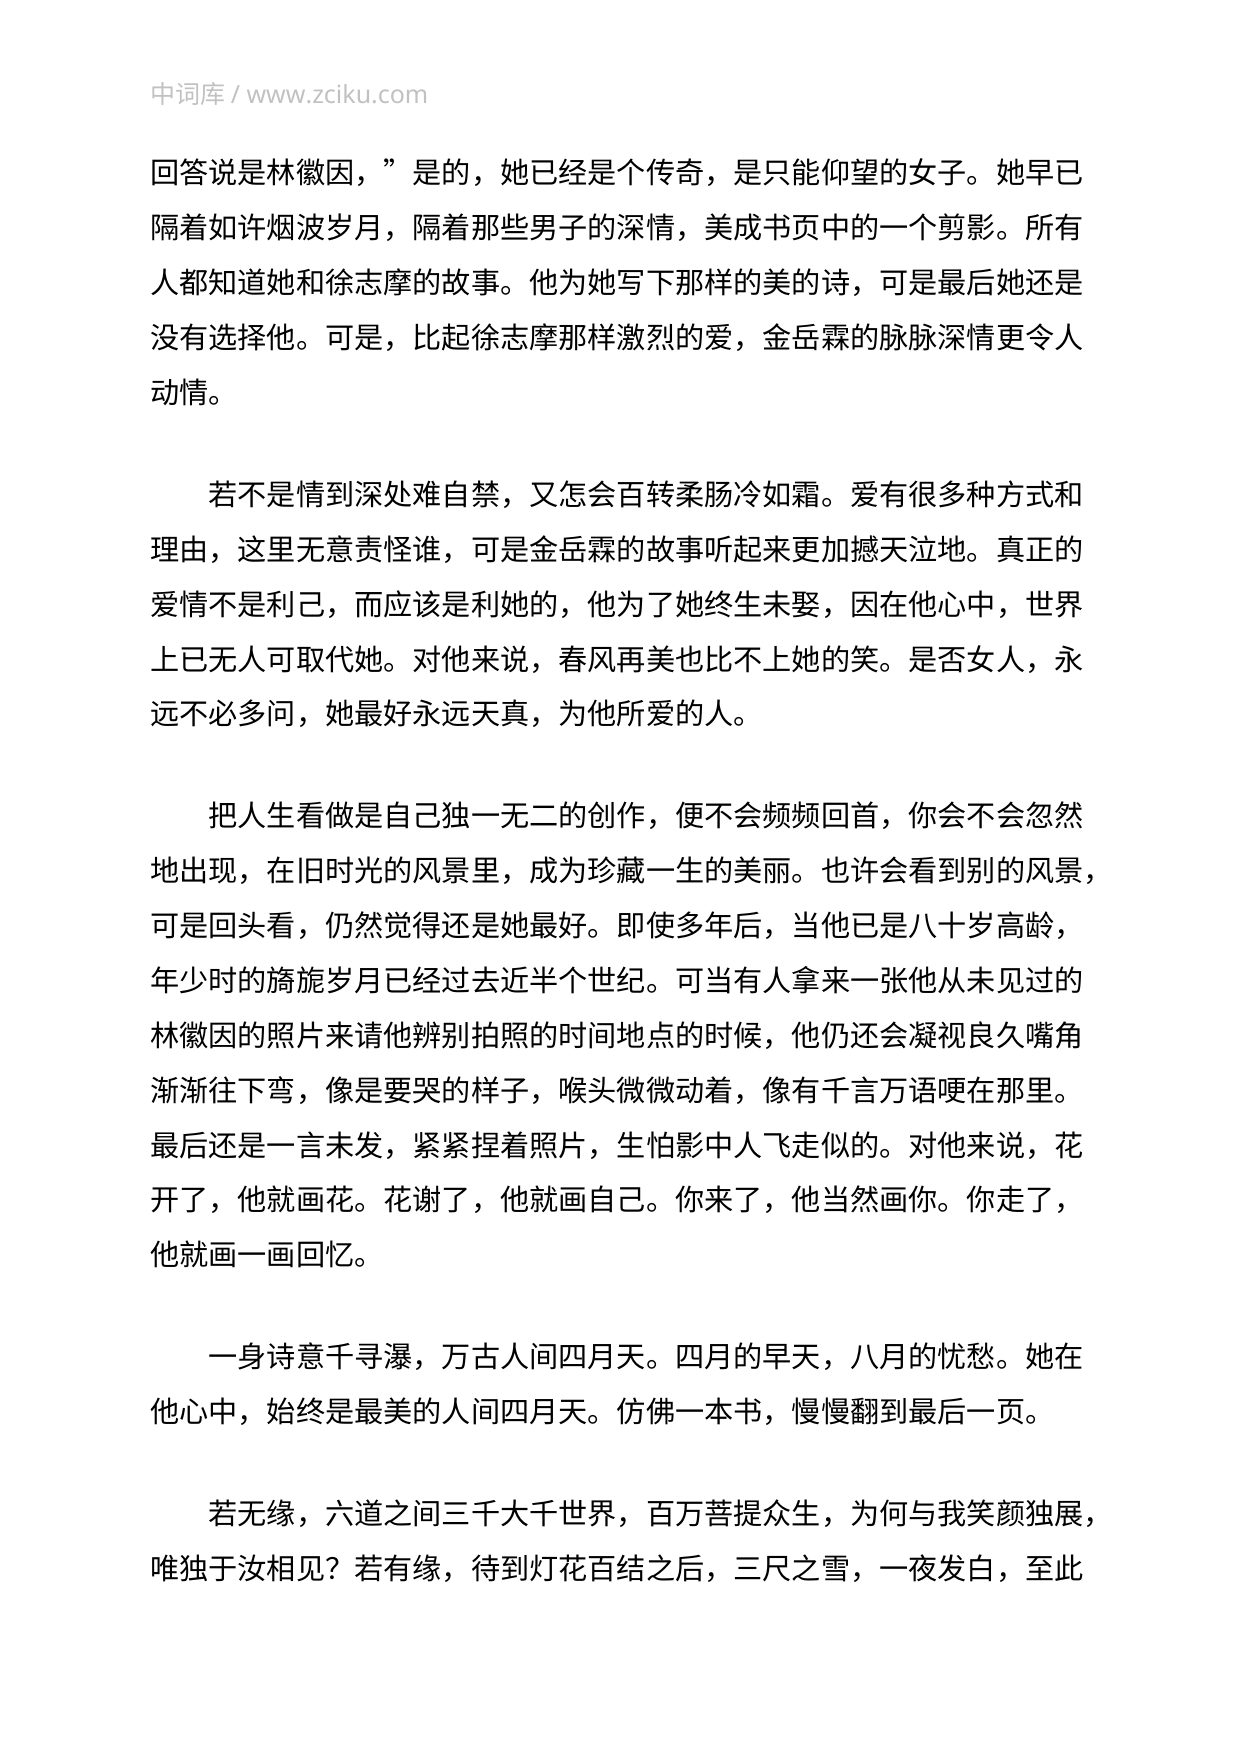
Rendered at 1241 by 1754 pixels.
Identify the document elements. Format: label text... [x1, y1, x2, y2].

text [150, 150, 1090, 412]
text 一身诗意千寻瀑，万古人间四月天。四月的早天，八月的忧愁。她在他心中，始终是最美的人间四月天。仿佛一本书，慢慢翻到最后一页。 [150, 1334, 1090, 1431]
text 若不是情到深处难自禁，又怎会百转柔肠冷如霜。爱有很多种方式和理由，这里无意责怪谁，可是金岳霖的故事听起来更加撼天泣地。真正的爱情不是利己，而应该是利她的，他为了她终生未娶，因在他心中，世界上已无人可取代她。对他来说，春风再美也比不上她的笑。是否女人，永远不必多问，她最好永远天真，为他所爱的人。 [150, 471, 1090, 733]
text 把人生看做是自己独一无二的创作，便不会频频回首，你会不会忽然地出现，在旧时光的风景里，成为珍藏一生的美丽。也许会看到别的风景，可是回头看，仍然觉得还是她最好。即使多年后，当他已是八十岁高龄，年少时的旖旎岁月已经过去近半个世纪。可当有人拿来一张他从未见过的林徽因的照片来请他辨别拍照的时间地点的时候，他仍还会凝视良久嘴角渐渐往下弯，像是要哭的样子，喉头微微动着，像有千言万语哽在那里。最后还是一言未发，紧紧捏着照片，生怕影中人飞走似的。对他来说，花开了，他就画花。花谢了，他就画自己。你来了，他当然画你。你走了，他就画一画回忆。 [150, 793, 1090, 1274]
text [150, 1490, 1090, 1587]
